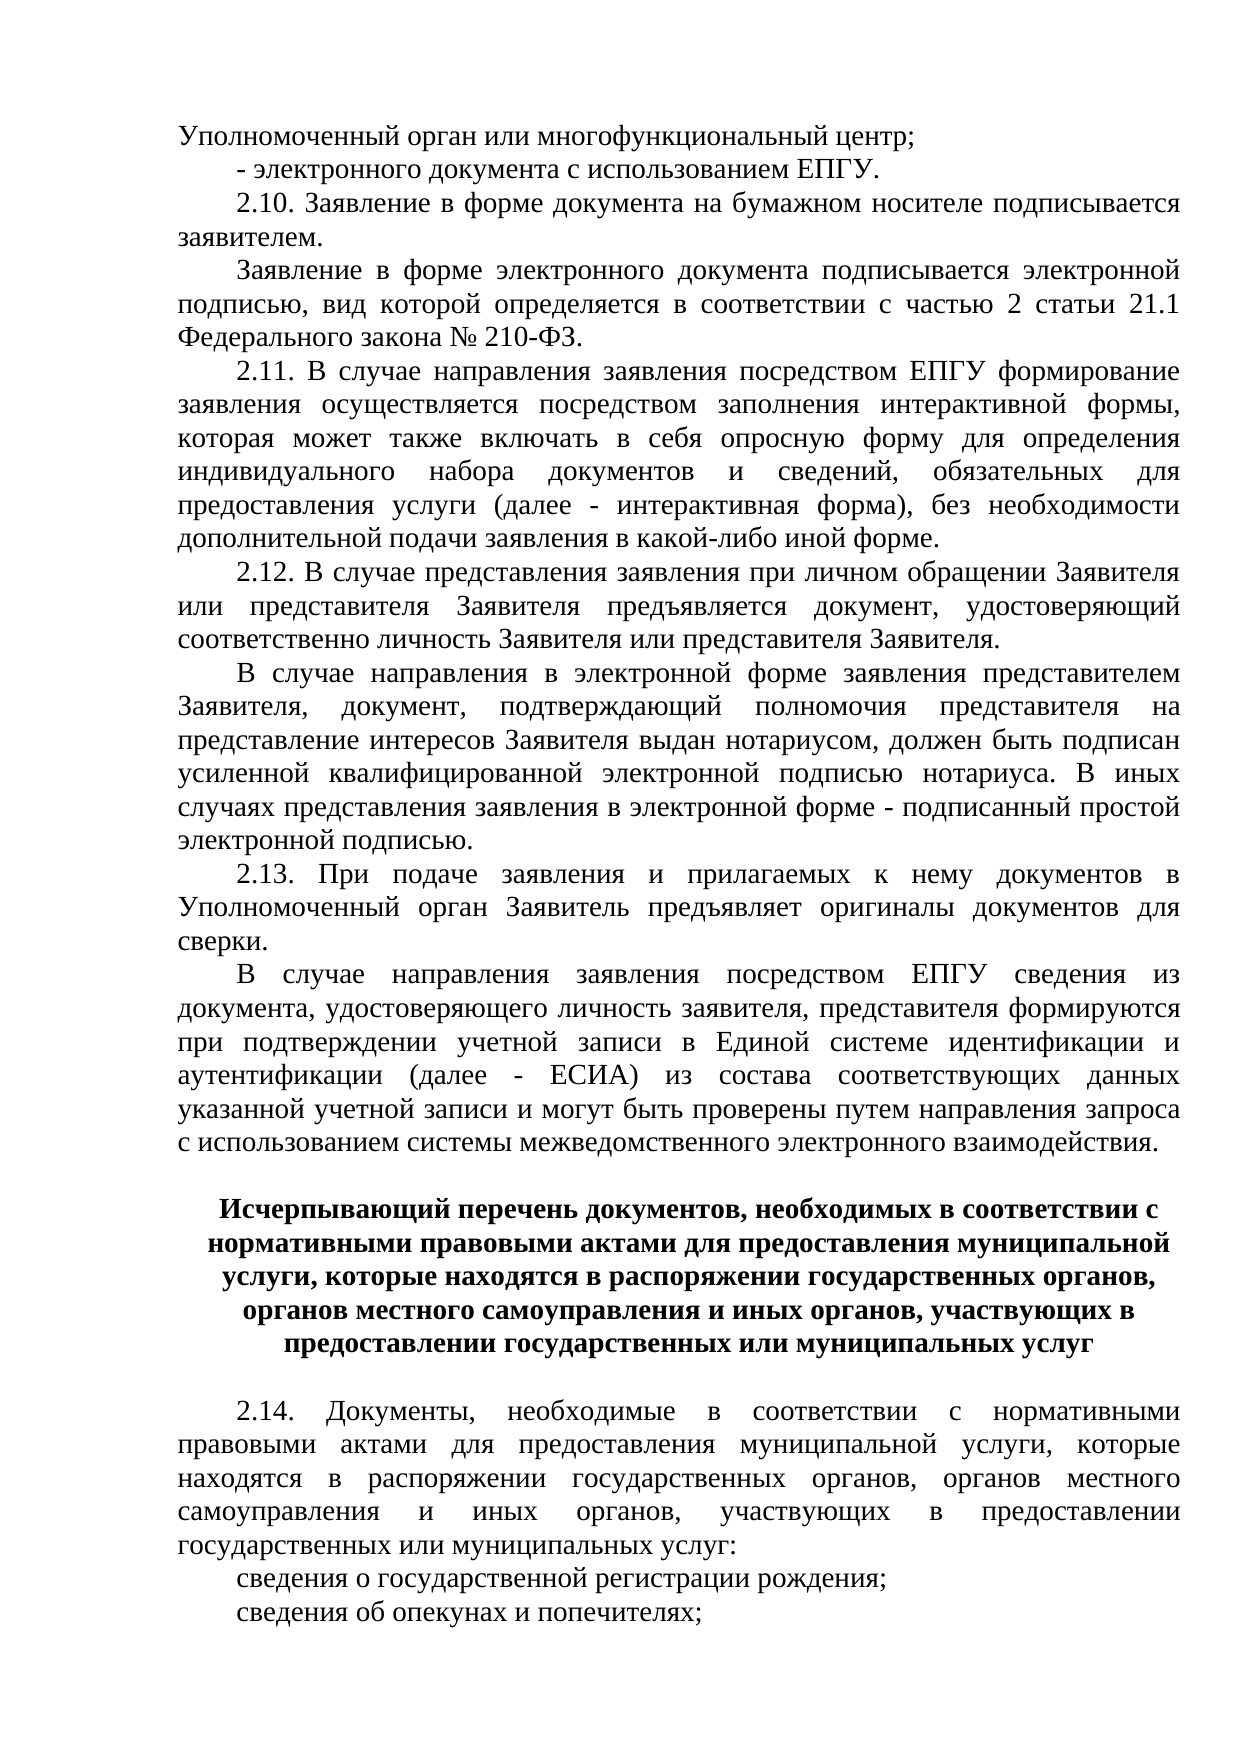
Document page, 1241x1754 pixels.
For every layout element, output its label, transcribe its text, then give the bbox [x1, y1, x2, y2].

text Заявление в форме электронного документа подписывается электронной подписью, вид которой определяется в соответствии с частью 2 статьи 21.1 Федерального закона № 210-ФЗ. [177, 252, 1181, 353]
text 2.12. В случае представления заявления при личном обращении Заявителя или представителя Заявителя предъявляется документ, удостоверяющий соответственно личность Заявителя или представителя Заявителя. [177, 554, 1181, 655]
subtitle Исчерпывающий перечень документов, необходимых в соответствии с нормативными правовыми актами для предоставления муниципальной услуги, которые находятся в распоряжении государственных органов, органов местного самоуправления и иных органов, участвующих в предоставлении государственных или муниципальных услуг [197, 1191, 1181, 1359]
text сведения об опекунах и попечителях; [177, 1594, 1181, 1627]
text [177, 118, 1181, 152]
text 2.14. Документы, необходимые в соответствии с нормативными правовыми актами для предоставления муниципальной услуги, которые находятся в распоряжении государственных органов, органов местного самоуправления и иных органов, участвующих в предоставлении государственных или муниципальных услуг: [177, 1393, 1181, 1560]
text 2.10. Заявление в форме документа на бумажном носителе подписывается заявителем. [177, 185, 1181, 252]
text - электронного документа с использованием ЕПГУ. [177, 152, 1181, 185]
text В случае направления в электронной форме заявления представителем Заявителя, документ, подтверждающий полномочия представителя на представление интересов Заявителя выдан нотариусом, должен быть подписан усиленной квалифицированной электронной подписью нотариуса. В иных случаях представления заявления в электронной форме - подписанный простой электронной подписью. [177, 655, 1181, 856]
text В случае направления заявления посредством ЕПГУ сведения из документа, удостоверяющего личность заявителя, представителя формируются при подтверждении учетной записи в Единой системе идентификации и аутентификации (далее - ЕСИА) из состава соответствующих данных указанной учетной записи и могут быть проверены путем направления запроса с использованием системы межведомственного электронного взаимодействия. [177, 957, 1181, 1158]
text 2.13. При подаче заявления и прилагаемых к нему документов в Уполномоченный орган Заявитель предъявляет оригиналы документов для сверки. [177, 856, 1181, 957]
text 2.11. В случае направления заявления посредством ЕПГУ формирование заявления осуществляется посредством заполнения интерактивной формы, которая может также включать в себя опросную форму для определения индивидуального набора документов и сведений, обязательных для предоставления услуги (далее - интерактивная форма), без необходимости дополнительной подачи заявления в какой-либо иной форме. [177, 353, 1181, 554]
text сведения о государственной регистрации рождения; [177, 1560, 1181, 1594]
